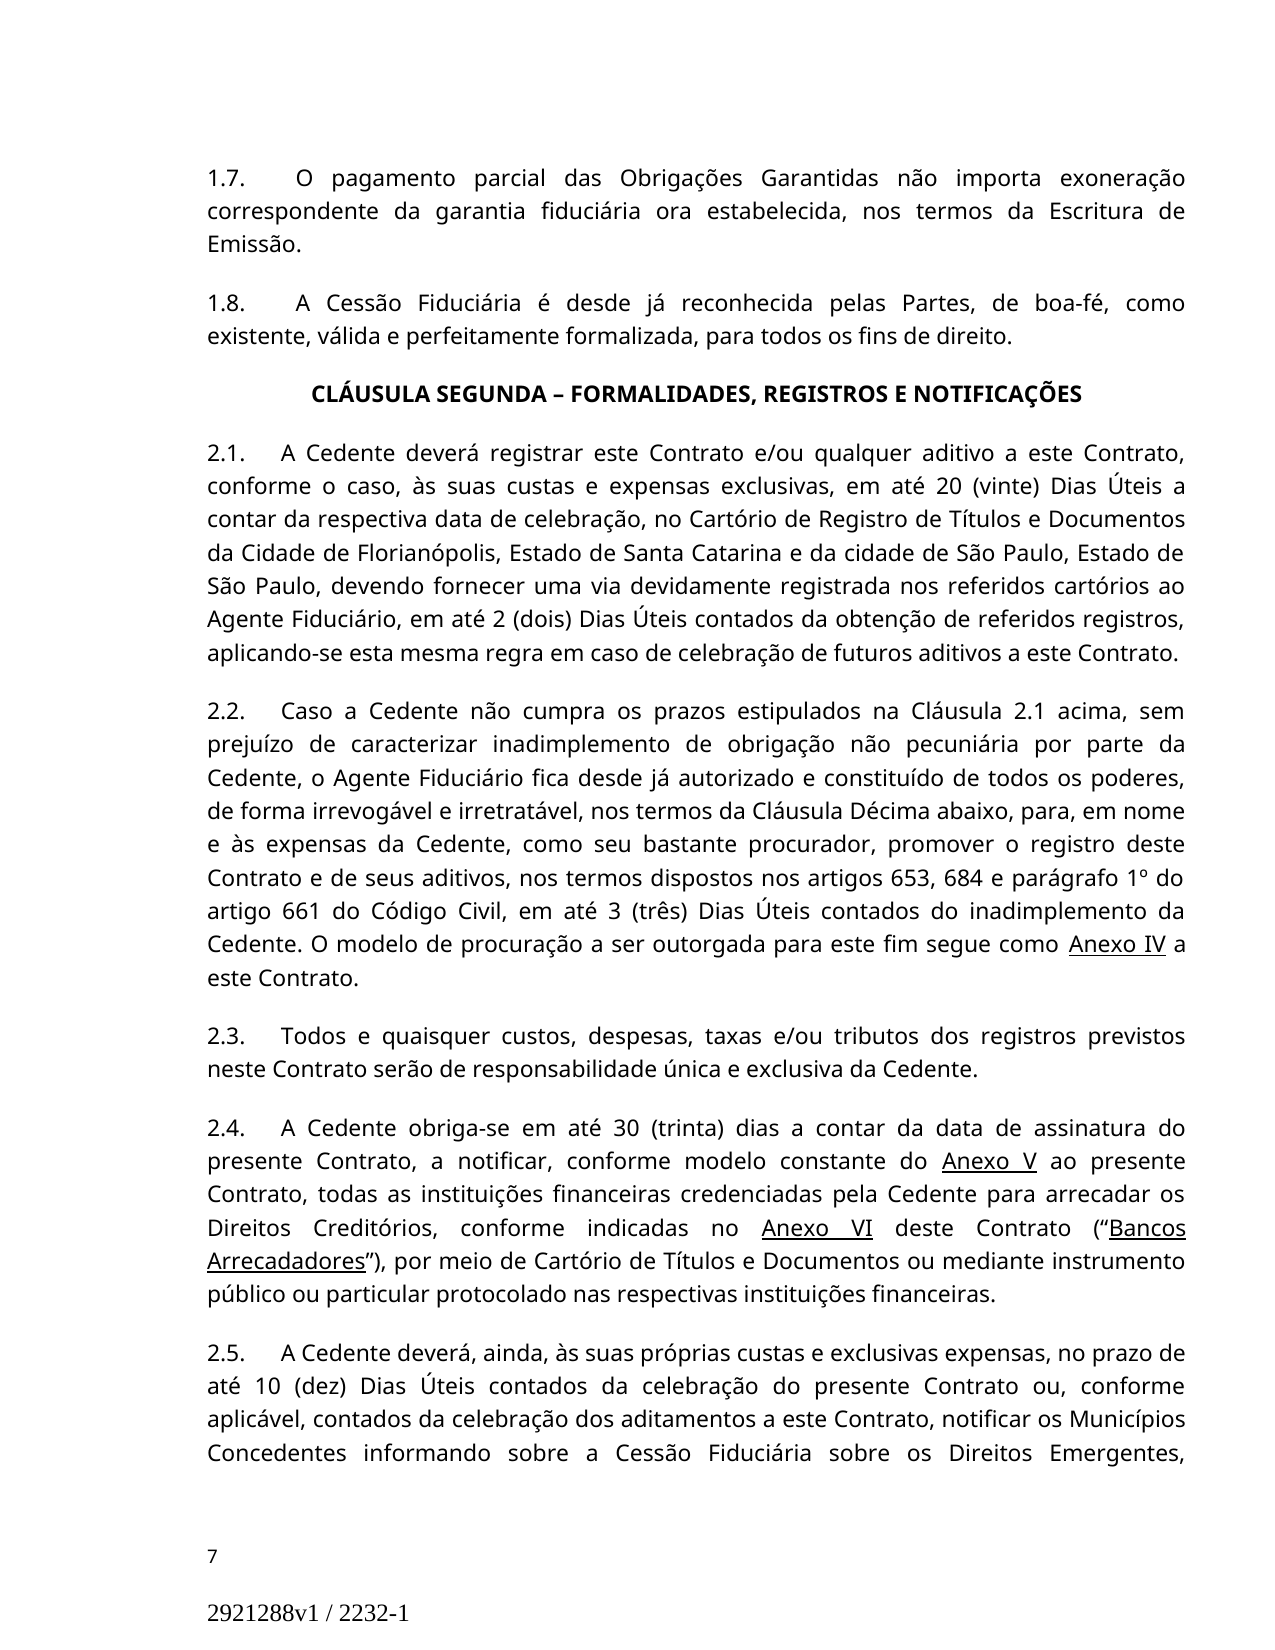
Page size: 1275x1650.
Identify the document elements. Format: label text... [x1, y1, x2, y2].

text 2.4. A Cedente obriga-se em até 30 (trinta) dias a contar da data de assinatura do presente Contrato, a notificar, conforme modelo constante do Anexo V ao presente Contrato, todas as instituições financeiras credenciadas pela Cedente para arrecadar os Direitos Creditórios, conforme indicadas no Anexo VI deste Contrato (“Bancos Arrecadadores”), por meio de Cartório de Títulos e Documentos ou mediante instrumento público ou particular protocolado nas respectivas instituições financeiras. [207, 1109, 1186, 1309]
list O pagamento parcial das Obrigações Garantidas não importa exoneração correspondente da garantia fiduciária ora estabelecida, nos termos da Escritura de Emissão. [207, 159, 1186, 259]
text CLÁUSULA SEGUNDA – FORMALIDADES, REGISTROS E NOTIFICAÇÕES [207, 376, 1186, 409]
text 2.1. A Cedente deverá registrar este Contrato e/ou qualquer aditivo a este Contrato, conforme o caso, às suas custas e expensas exclusivas, em até 20 (vinte) Dias Úteis a contar da respectiva data de celebração, no Cartório de Registro de Títulos e Documentos da Cidade de Florianópolis, Estado de Santa Catarina e da cidade de São Paulo, Estado de São Paulo, devendo fornecer uma via devidamente registrada nos referidos cartórios ao Agente Fiduciário, em até 2 (dois) Dias Úteis contados da obtenção de referidos registros, aplicando-se esta mesma regra em caso de celebração de futuros aditivos a este Contrato. [207, 434, 1186, 668]
text 2.2. Caso a Cedente não cumpra os prazos estipulados na Cláusula 2.1 acima, sem prejuízo de caracterizar inadimplemento de obrigação não pecuniária por parte da Cedente, o Agente Fiduciário fica desde já autorizado e constituído de todos os poderes, de forma irrevogável e irretratável, nos termos da Cláusula Décima abaixo, para, em nome e às expensas da Cedente, como seu bastante procurador, promover o registro deste Contrato e de seus aditivos, nos termos dispostos nos artigos 653, 684 e parágrafo 1º do artigo 661 do Código Civil, em até 3 (três) Dias Úteis contados do inadimplemento da Cedente. O modelo de procuração a ser outorgada para este fim segue como Anexo IV a este Contrato. [207, 693, 1186, 993]
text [207, 1334, 1186, 1468]
text 2.3. Todos e quaisquer custos, despesas, taxas e/ou tributos dos registros previstos neste Contrato serão de responsabilidade única e exclusiva da Cedente. [207, 1018, 1186, 1084]
list A Cessão Fiduciária é desde já reconhecida pelas Partes, de boa-fé, como existente, válida e perfeitamente formalizada, para todos os fins de direito. [207, 284, 1186, 351]
